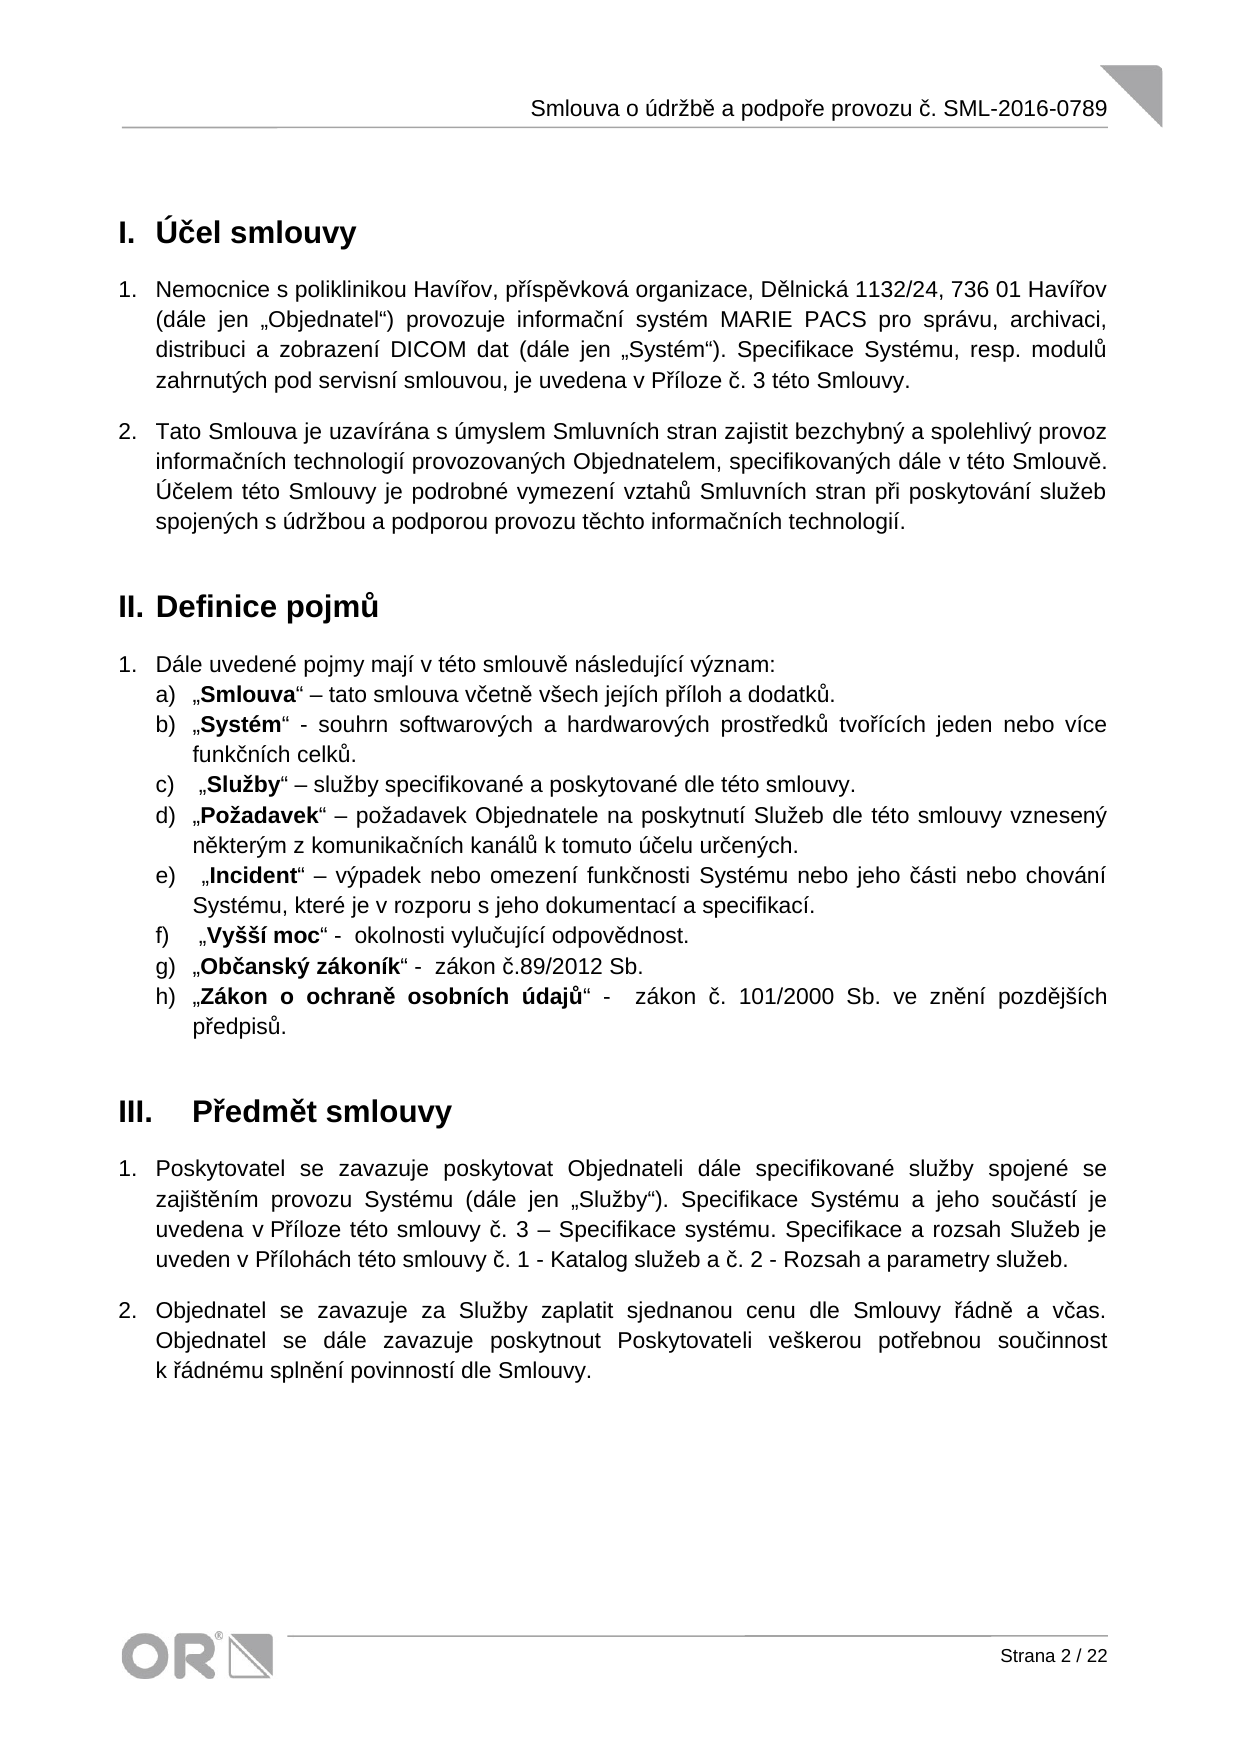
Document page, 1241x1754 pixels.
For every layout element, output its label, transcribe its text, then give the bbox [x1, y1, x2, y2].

subtitle Dále uvedené pojmy mají v této smlouvě následující význam: [118, 651, 1107, 677]
subtitle „Požadavek“ – požadavek Objednatele na poskytnutí Služeb dle této smlouvy vznesený některým z komunikačních kanálů k tomuto účelu určených. [155, 802, 1107, 858]
picture [121, 1631, 294, 1679]
subtitle Účel smlouvy [118, 214, 1107, 250]
subtitle Tato Smlouva je uzavírána s úmyslem Smluvních stran zajistit bezchybný a spolehlivý provoz informačních technologií provozovaných Objednatelem, specifikovaných dále v této Smlouvě. Účelem této Smlouvy je podrobné vymezení vztahů Smluvních stran při poskytování služeb spojených s údržbou a podporou provozu těchto informačních technologií. [118, 418, 1107, 535]
subtitle „Systém“ - souhrn softwarových a hardwarových prostředků tvořících jeden nebo více funkčních celků. [155, 711, 1107, 768]
subtitle „Služby“ – služby specifikované a poskytované dle této smlouvy. [155, 771, 1107, 798]
subtitle „Smlouva“ – tato smlouva včetně všech jejích příloh a dodatků. [155, 681, 1107, 707]
subtitle „Vyšší moc“ - okolnosti vylučující odpovědnost. [155, 922, 1107, 949]
subtitle Předmět smlouvy [118, 1093, 1107, 1129]
subtitle Poskytovatel se zavazuje poskytovat Objednateli dále specifikované služby spojené se zajištěním provozu Systému (dále jen „Služby“). Specifikace Systému a jeho součástí je uvedena v Příloze této smlouvy č. 3 – Specifikace systému. Specifikace a rozsah Služeb je uveden v Přílohách této smlouvy č. 1 - Katalog služeb a č. 2 - Rozsah a parametry služeb. [118, 1155, 1107, 1272]
picture [1093, 65, 1163, 130]
subtitle Nemocnice s poliklinikou Havířov, příspěvková organizace, Dělnická 1132/24, 736 01 Havířov (dále jen „Objednatel“) provozuje informační systém MARIE PACS pro správu, archivaci, distribuci a zobrazení DICOM dat (dále jen „Systém“). Specifikace Systému, resp. modulů zahrnutých pod servisní smlouvou, je uvedena v Příloze č. 3 této Smlouvy. [118, 276, 1107, 393]
subtitle „Občanský zákoník“ - zákon č.89/2012 Sb. [155, 953, 1107, 979]
subtitle Objednatel se zavazuje za Služby zaplatit sjednanou cenu dle Smlouvy řádně a včas. Objednatel se dále zavazuje poskytnout Poskytovateli veškerou potřebnou součinnost k řádnému splnění povinností dle Smlouvy. [118, 1297, 1107, 1384]
subtitle Definice pojmů [118, 588, 1107, 624]
subtitle „Zákon o ochraně osobních údajů“ - zákon č. 101/2000 Sb. ve znění pozdějších předpisů. [155, 983, 1107, 1039]
subtitle „Incident“ – výpadek nebo omezení funkčnosti Systému nebo jeho části nebo chování Systému, které je v rozporu s jeho dokumentací a specifikací. [155, 862, 1107, 919]
